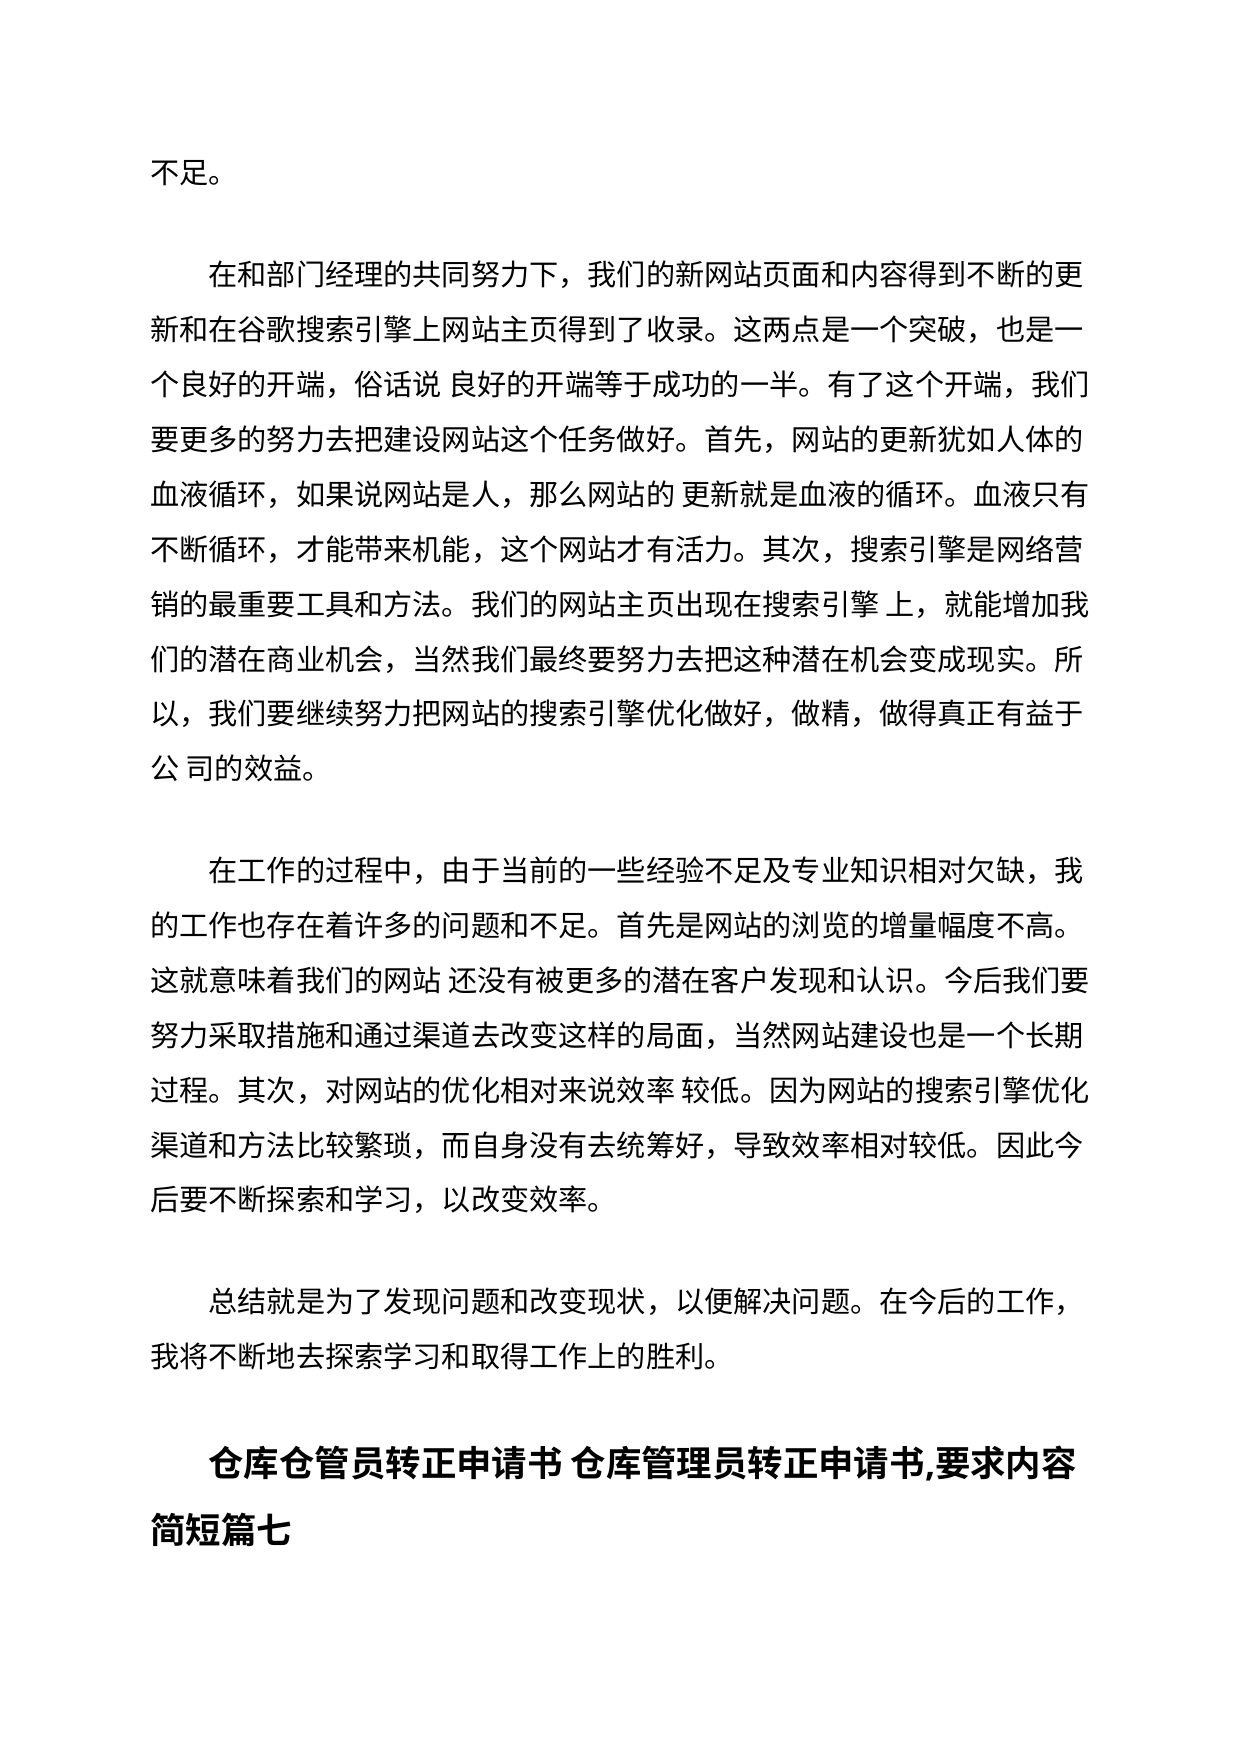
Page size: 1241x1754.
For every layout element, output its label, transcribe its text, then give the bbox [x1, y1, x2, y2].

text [150, 150, 1090, 192]
text 在和部门经理的共同努力下，我们的新网站页面和内容得到不断的更新和在谷歌搜索引擎上网站主页得到了收录。这两点是一个突破，也是一个良好的开端，俗话说 良好的开端等于成功的一半。有了这个开端，我们要更多的努力去把建设网站这个任务做好。首先，网站的更新犹如人体的血液循环，如果说网站是人，那么网站的 更新就是血液的循环。血液只有不断循环，才能带来机能，这个网站才有活力。其次，搜索引擎是网络营销的最重要工具和方法。我们的网站主页出现在搜索引擎 上，就能增加我们的潜在商业机会，当然我们最终要努力去把这种潜在机会变成现实。所以，我们要继续努力把网站的搜索引擎优化做好，做精，做得真正有益于公 司的效益。 [150, 252, 1090, 788]
text 在工作的过程中，由于当前的一些经验不足及专业知识相对欠缺，我的工作也存在着许多的问题和不足。首先是网站的浏览的增量幅度不高。这就意味着我们的网站 还没有被更多的潜在客户发现和认识。今后我们要努力采取措施和通过渠道去改变这样的局面，当然网站建设也是一个长期过程。其次，对网站的优化相对来说效率 较低。因为网站的搜索引擎优化渠道和方法比较繁琐，而自身没有去统筹好，导致效率相对较低。因此今后要不断探索和学习，以改变效率。 [150, 848, 1090, 1219]
text 仓库仓管员转正申请书 仓库管理员转正申请书,要求内容简短篇七 [150, 1435, 1090, 1553]
text 总结就是为了发现问题和改变现状，以便解决问题。在今后的工作，我将不断地去探索学习和取得工作上的胜利。 [150, 1279, 1090, 1376]
